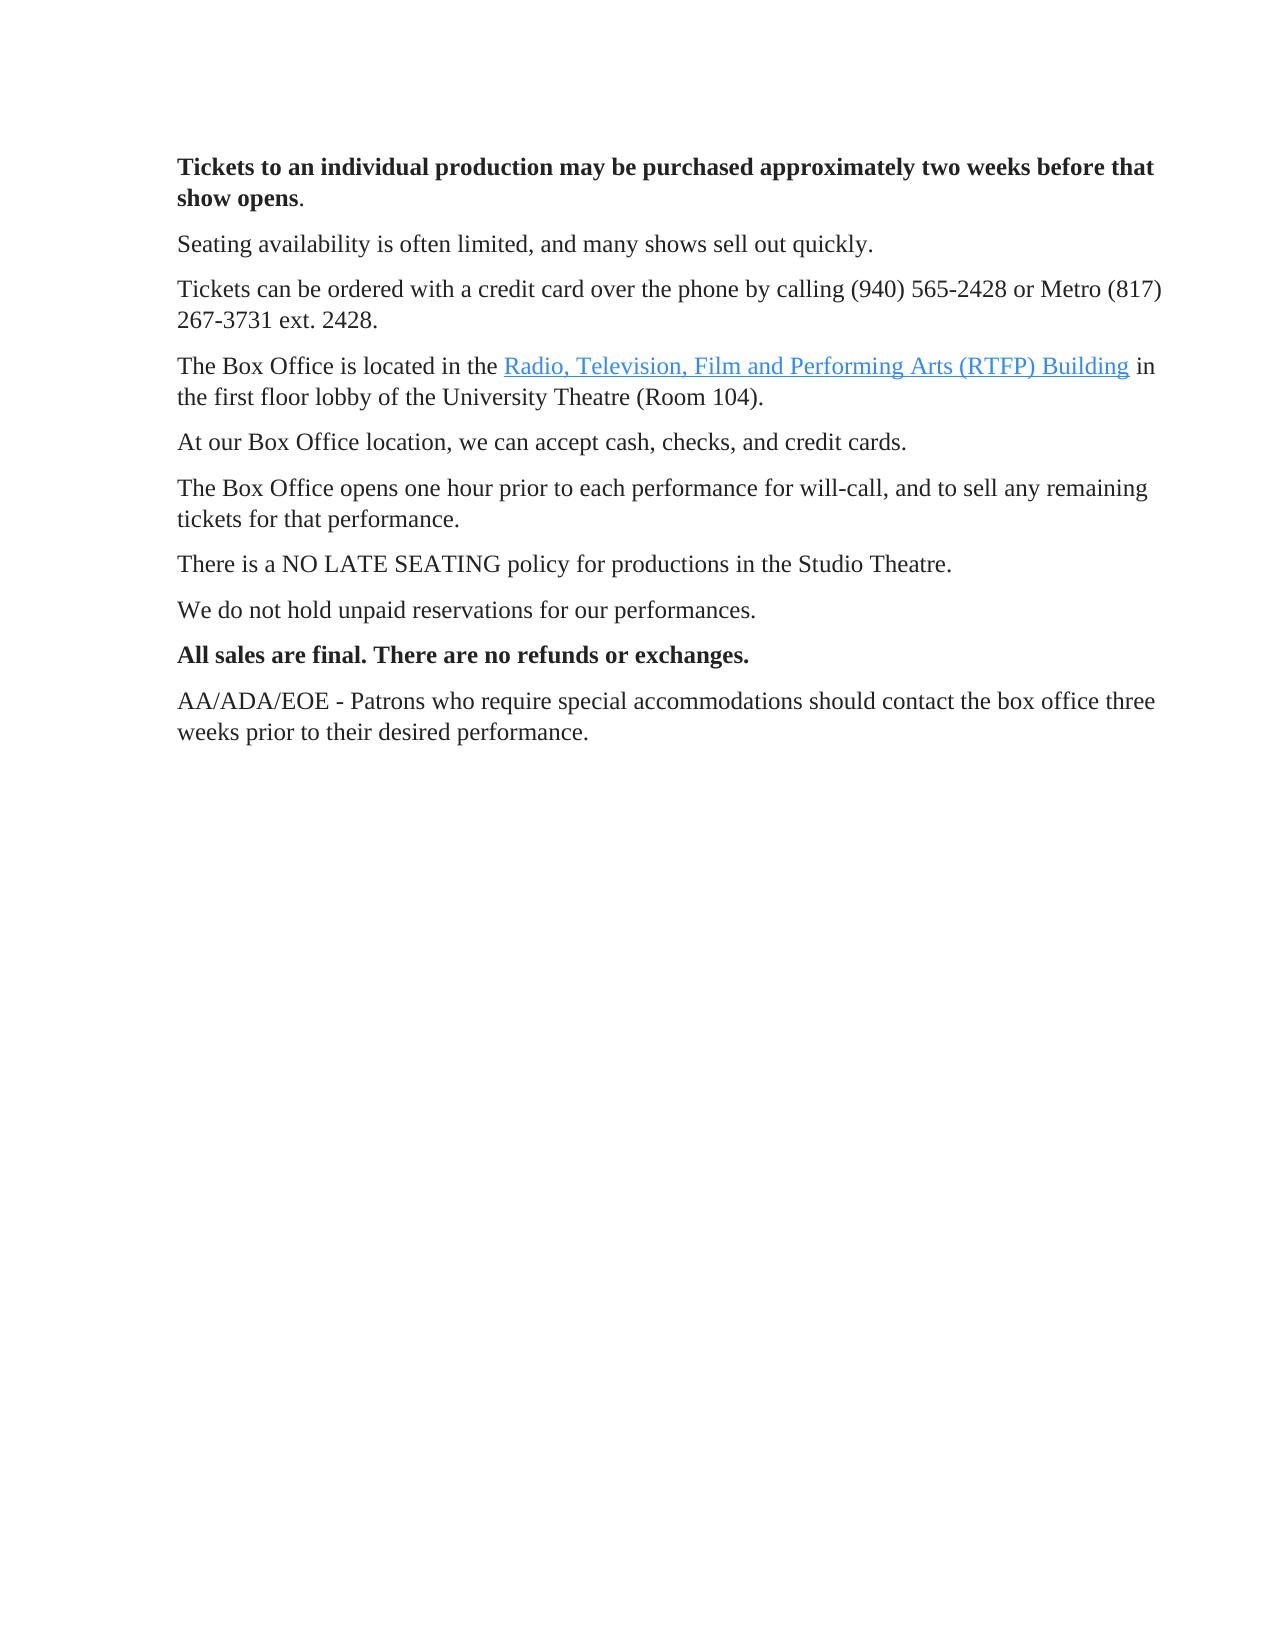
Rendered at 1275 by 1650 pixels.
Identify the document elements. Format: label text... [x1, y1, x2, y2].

text We do not hold unpaid reservations for our performances. [177, 595, 1168, 624]
text Seating availability is often limited, and many shows sell out quickly. [177, 229, 1168, 258]
text The Box Office is located in the Radio, Television, Film and Performing Arts (RTFP) Building in the first floor lobby of the University Theatre (Room 104). [177, 351, 1168, 411]
text The Box Office opens one hour prior to each performance for will-call, and to sell any remaining tickets for that performance. [177, 473, 1168, 533]
text Tickets to an individual production may be purchased approximately two weeks before that show opens. [177, 152, 1168, 212]
text All sales are final. There are no refunds or exchanges. [177, 641, 1168, 669]
text At our Box Office location, we can accept cash, checks, and credit cards. [177, 427, 1168, 456]
text Tickets can be ordered with a credit card over the phone by calling (940) 565-2428 or Metro (817) 267-3731 ext. 2428. [177, 274, 1168, 334]
text AA/ADA/EOE - Patrons who require special accommodations should contact the box office three weeks prior to their desired performance. [177, 686, 1168, 746]
text There is a NO LATE SEATING policy for productions in the Studio Theatre. [177, 549, 1168, 578]
